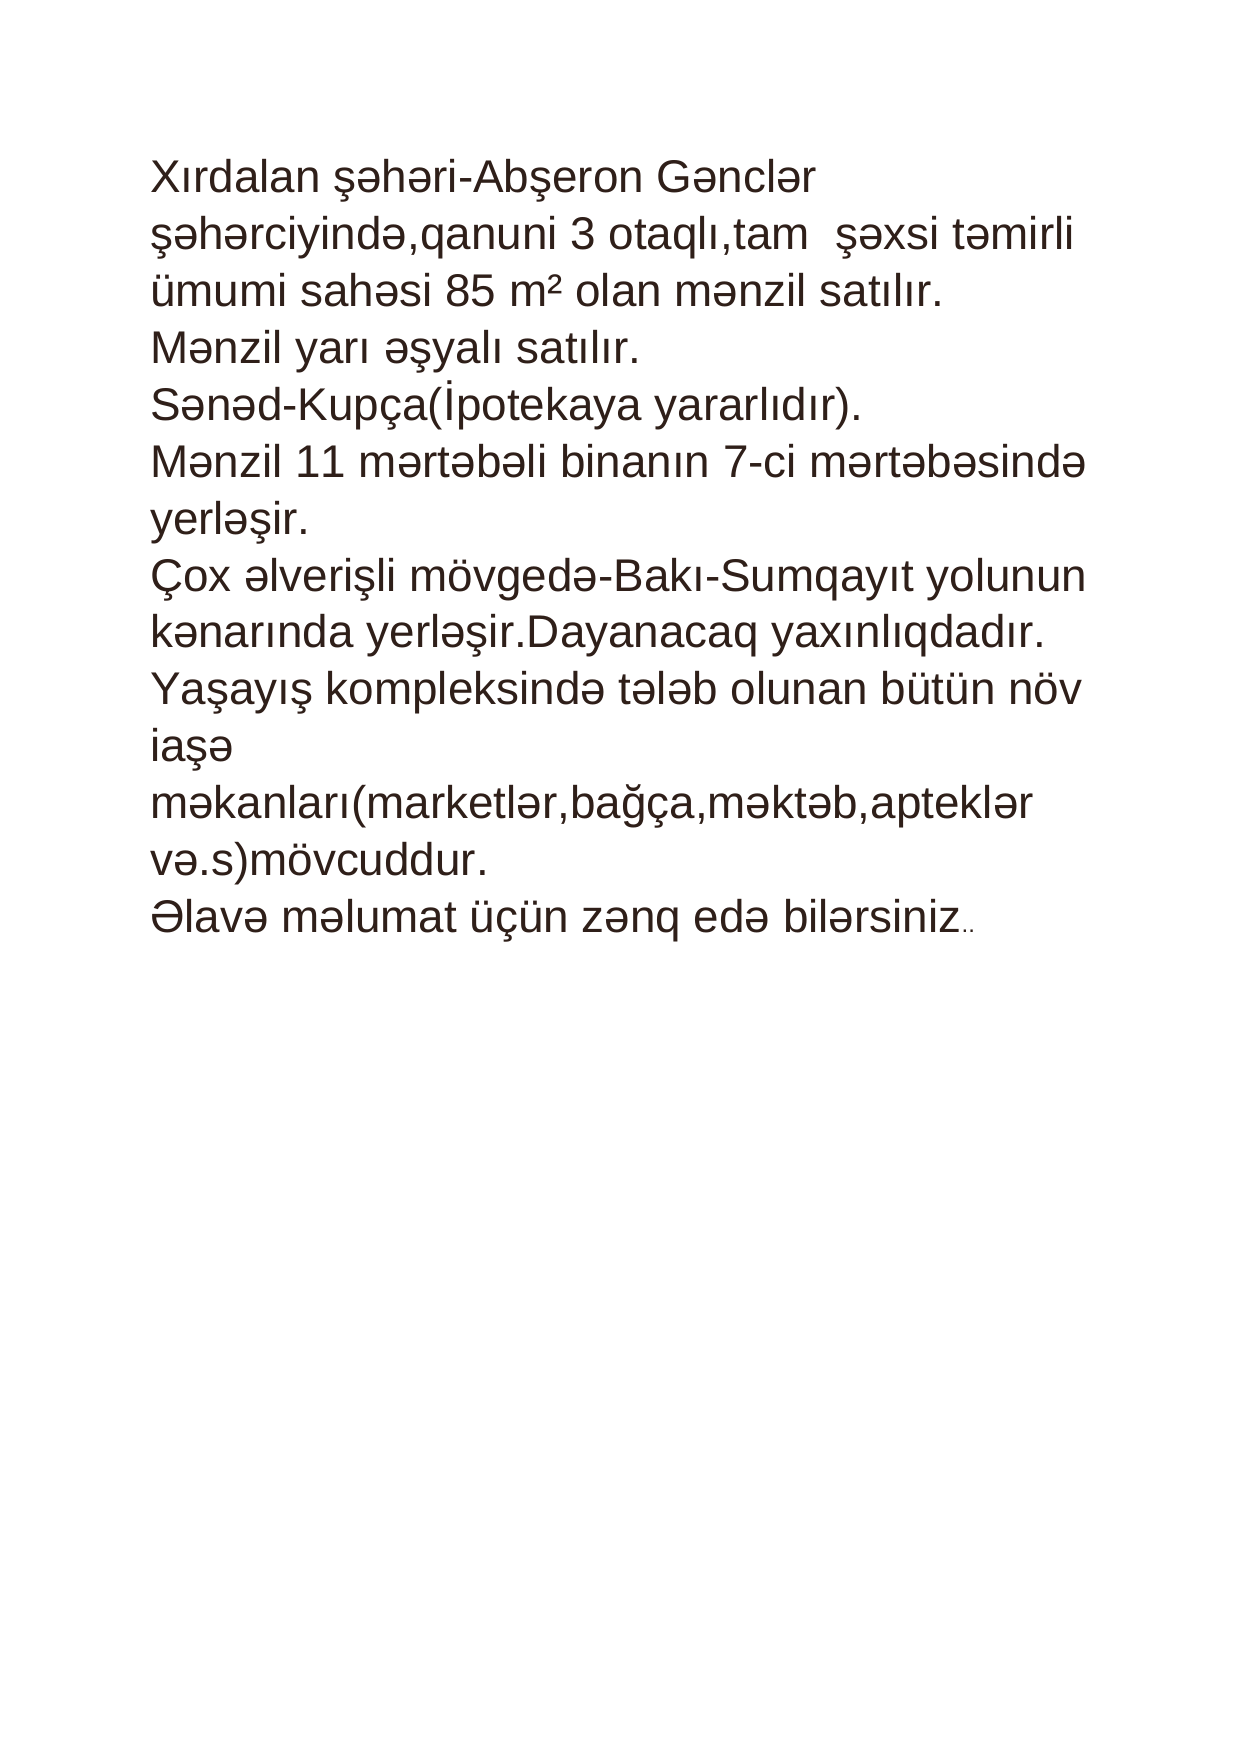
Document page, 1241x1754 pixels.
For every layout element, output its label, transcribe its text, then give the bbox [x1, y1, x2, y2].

text Xırdalan şəhəri-Abşeron Gənclər şəhərciyində,qanuni 3 otaqlı,tam şəxsi təmirli ümumi sahəsi 85 m² olan mənzil satılır. Mənzil yarı əşyalı satılır. Sənəd-Kupça(İpotekaya yararlıdır). Mənzil 11 mərtəbəli binanın 7-ci mərtəbəsində yerləşir. Çox əlverişli mövgedə-Bakı-Sumqayıt yolunun kənarında yerləşir.Dayanacaq yaxınlıqdadır. Yaşayış kompleksində tələb olunan bütün növ iaşə məkanları(marketlər,bağça,məktəb,apteklər və.s)mövcuddur. Əlavə məlumat üçün zənq edə bilərsiniz.. [150, 150, 1090, 942]
